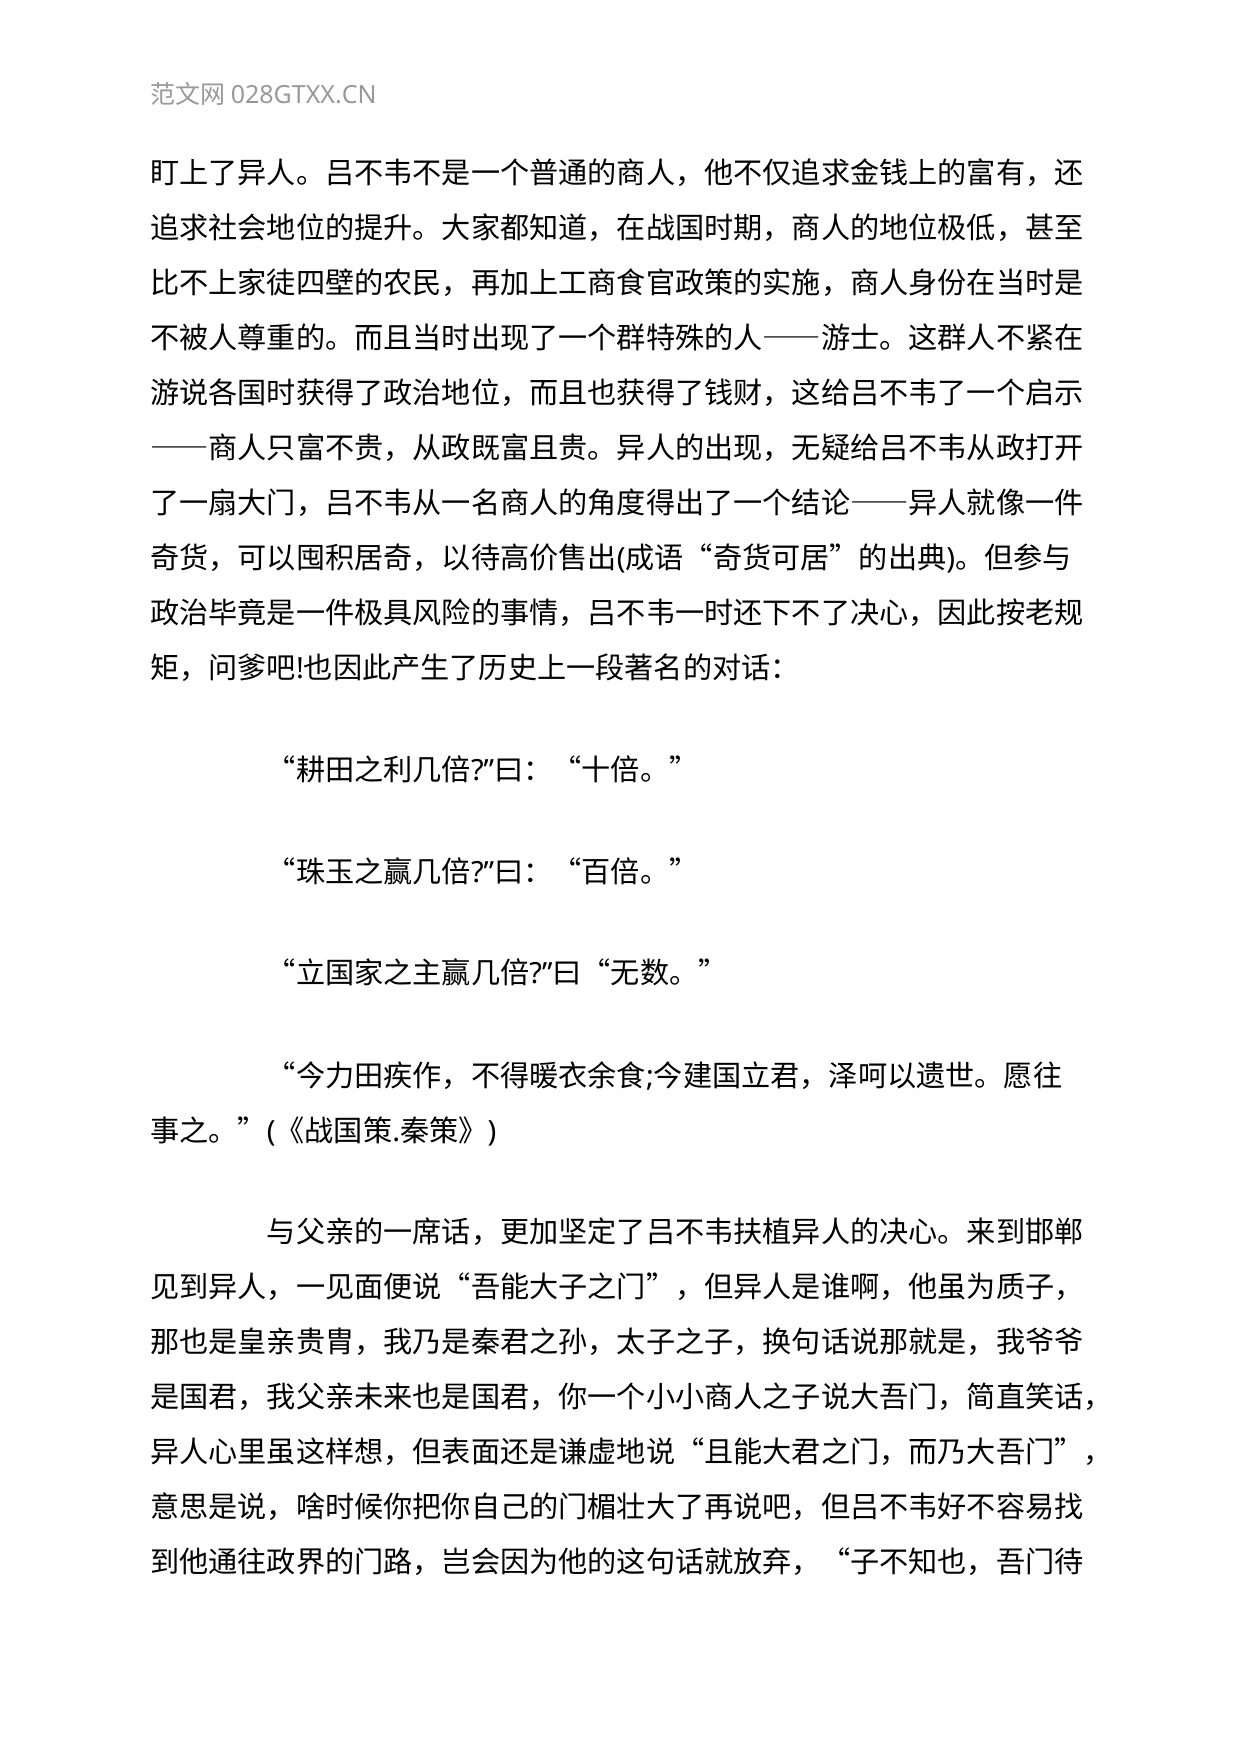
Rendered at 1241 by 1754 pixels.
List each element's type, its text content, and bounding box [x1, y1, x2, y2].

text “今力田疾作，不得暖衣余食;今建国立君，泽呵以遗世。愿往事之。”(《战国策.秦策》) [150, 1052, 1090, 1149]
text “珠玉之赢几倍?”曰：“百倍。” [150, 848, 1090, 891]
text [150, 150, 1090, 687]
text “耕田之利几倍?”曰：“十倍。” [150, 746, 1090, 788]
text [150, 1209, 1090, 1581]
text “立国家之主赢几倍?”曰“无数。” [150, 950, 1090, 992]
